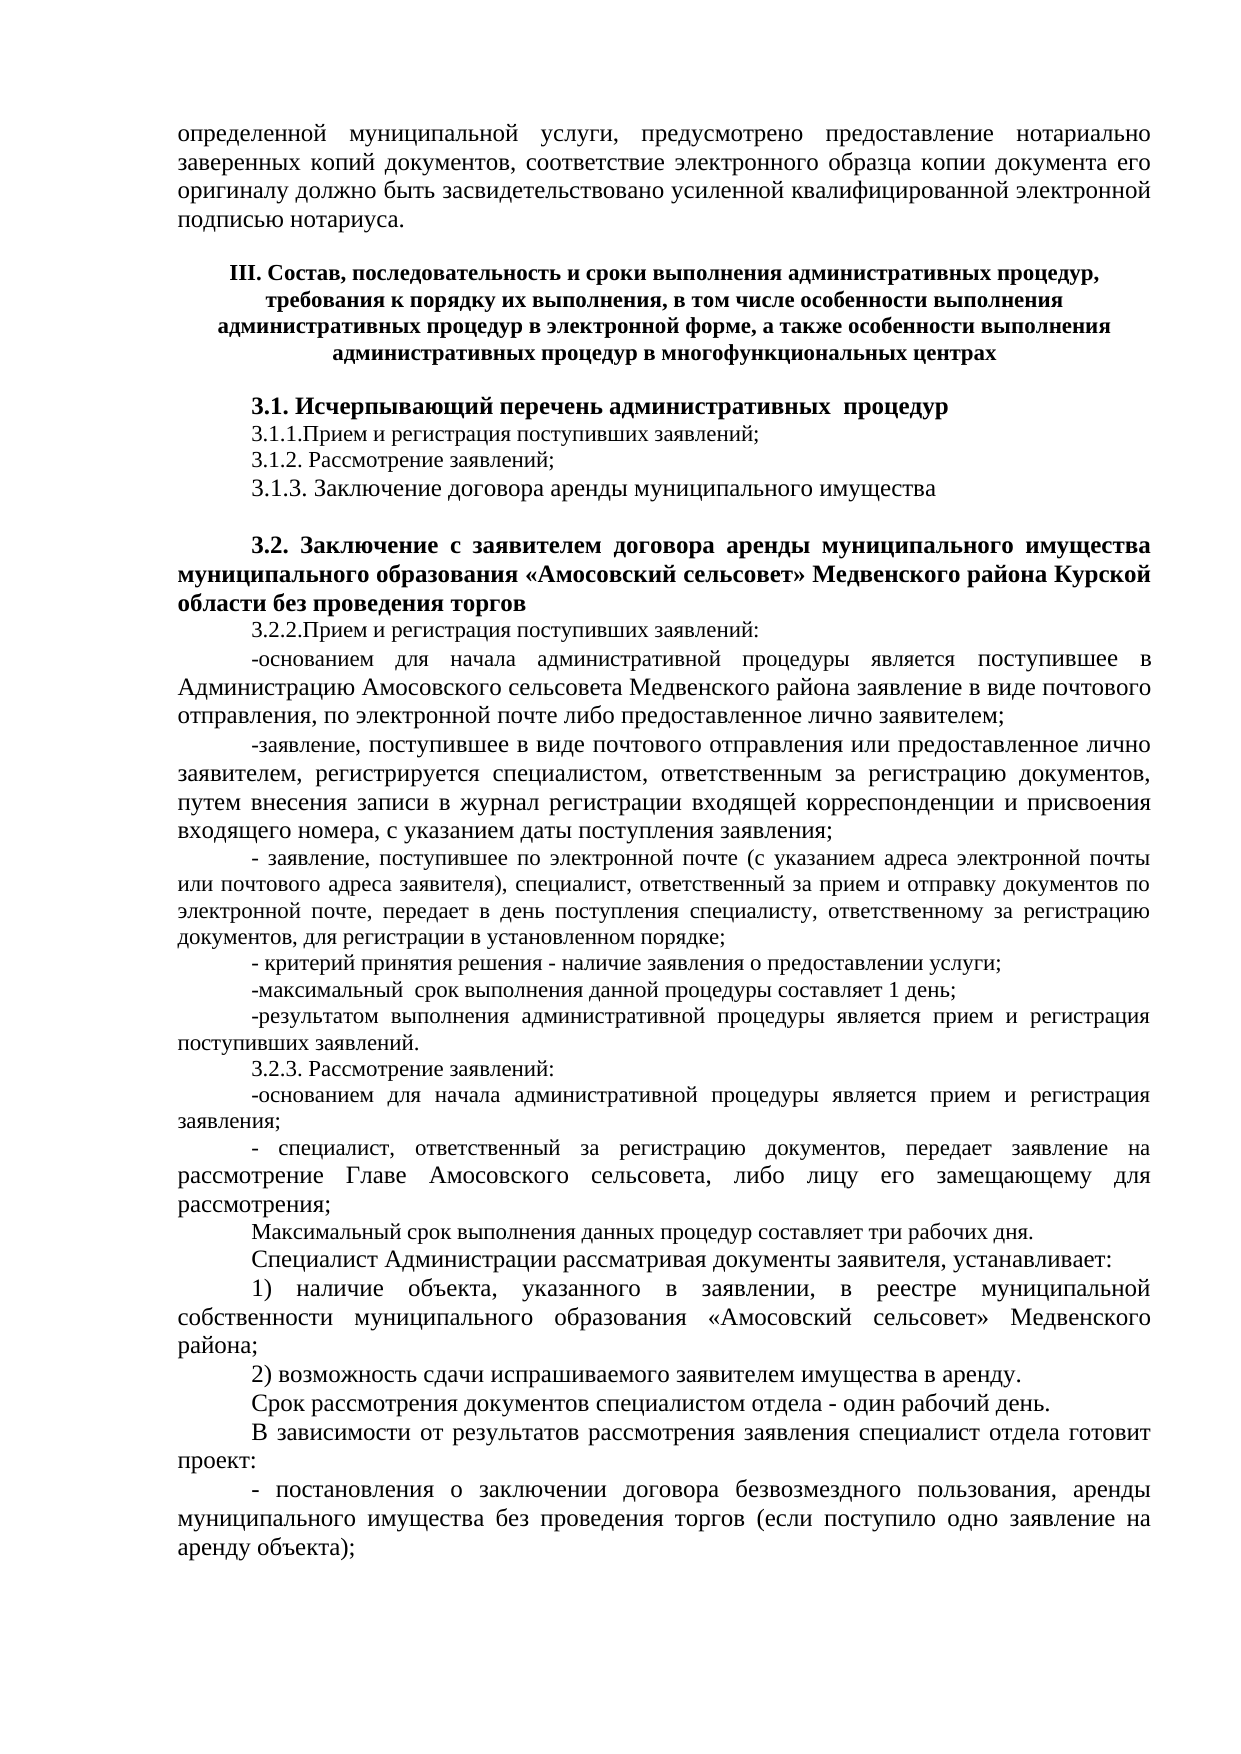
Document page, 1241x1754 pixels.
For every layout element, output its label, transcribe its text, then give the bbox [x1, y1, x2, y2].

text III. Состав, последовательность и сроки выполнения административных процедур, требования к порядку их выполнения, в том числе особенности выполнения административных процедур в электронной форме, а также особенности выполнения административных процедур в многофункциональных центрах [177, 259, 1152, 365]
text - специалист, ответственный за регистрацию документов, передает заявление на рассмотрение Главе Амосовского сельсовета, либо лицу его замещающему для рассмотрения; [177, 1134, 1152, 1218]
text 3.1. Исчерпывающий перечень административных процедур [177, 391, 1152, 420]
text -основанием для начала административной процедуры является поступившее в Администрацию Амосовского сельсовета Медвенского района заявление в виде почтового отправления, по электронной почте либо предоставленное лично заявителем; [177, 643, 1152, 729]
text -результатом выполнения административной процедуры является прием и регистрация поступивших заявлений. [177, 1002, 1152, 1055]
text Максимальный срок выполнения данных процедур составляет три рабочих дня. [177, 1218, 1152, 1244]
text -заявление, поступившее в виде почтового отправления или предоставленное лично заявителем, регистрируется специалистом, ответственным за регистрацию документов, путем внесения записи в журнал регистрации входящей корреспонденции и присвоения входящего номера, с указанием даты поступления заявления; [177, 729, 1152, 844]
text В зависимости от результатов рассмотрения заявления специалист отдела готовит проект: [177, 1417, 1152, 1474]
text 2) возможность сдачи испрашиваемого заявителем имущества в аренду. [177, 1359, 1152, 1388]
text Специалист Администрации рассматривая документы заявителя, устанавливает: [177, 1244, 1152, 1273]
text - заявление, поступившее по электронной почте (с указанием адреса электронной почты или почтового адреса заявителя), специалист, ответственный за прием и отправку документов по электронной почте, передает в день поступления специалисту, ответственному за регистрацию документов, для регистрации в установленном порядке; [177, 844, 1152, 949]
text 1) наличие объекта, указанного в заявлении, в реестре муниципальной собственности муниципального образования «Амосовский сельсовет» Медвенского района; [177, 1273, 1152, 1359]
text 3.1.2. Рассмотрение заявлений; [177, 446, 1152, 473]
text 3.1.1.Прием и регистрация поступивших заявлений; [177, 420, 1152, 446]
text Срок рассмотрения документов специалистом отдела - один рабочий день. [177, 1388, 1152, 1417]
text -максимальный срок выполнения данной процедуры составляет 1 день; [177, 976, 1152, 1002]
text 3.2.3. Рассмотрение заявлений: [177, 1055, 1152, 1081]
text -основанием для начала административной процедуры является прием и регистрация заявления; [177, 1081, 1152, 1134]
text 3.2. Заключение с заявителем договора аренды муниципального имущества муниципального образования «Амосовский сельсовет» Медвенского района Курской области без проведения торгов [177, 530, 1152, 616]
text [177, 118, 1152, 233]
text - критерий принятия решения - наличие заявления о предоставлении услуги; [177, 949, 1152, 976]
text 3.1.3. Заключение договора аренды муниципального имущества [177, 473, 1152, 501]
text - постановления о заключении договора безвозмездного пользования, аренды муниципального имущества без проведения торгов (если поступило одно заявление на аренду объекта); [177, 1474, 1152, 1560]
text 3.2.2.Прием и регистрация поступивших заявлений: [177, 616, 1152, 643]
